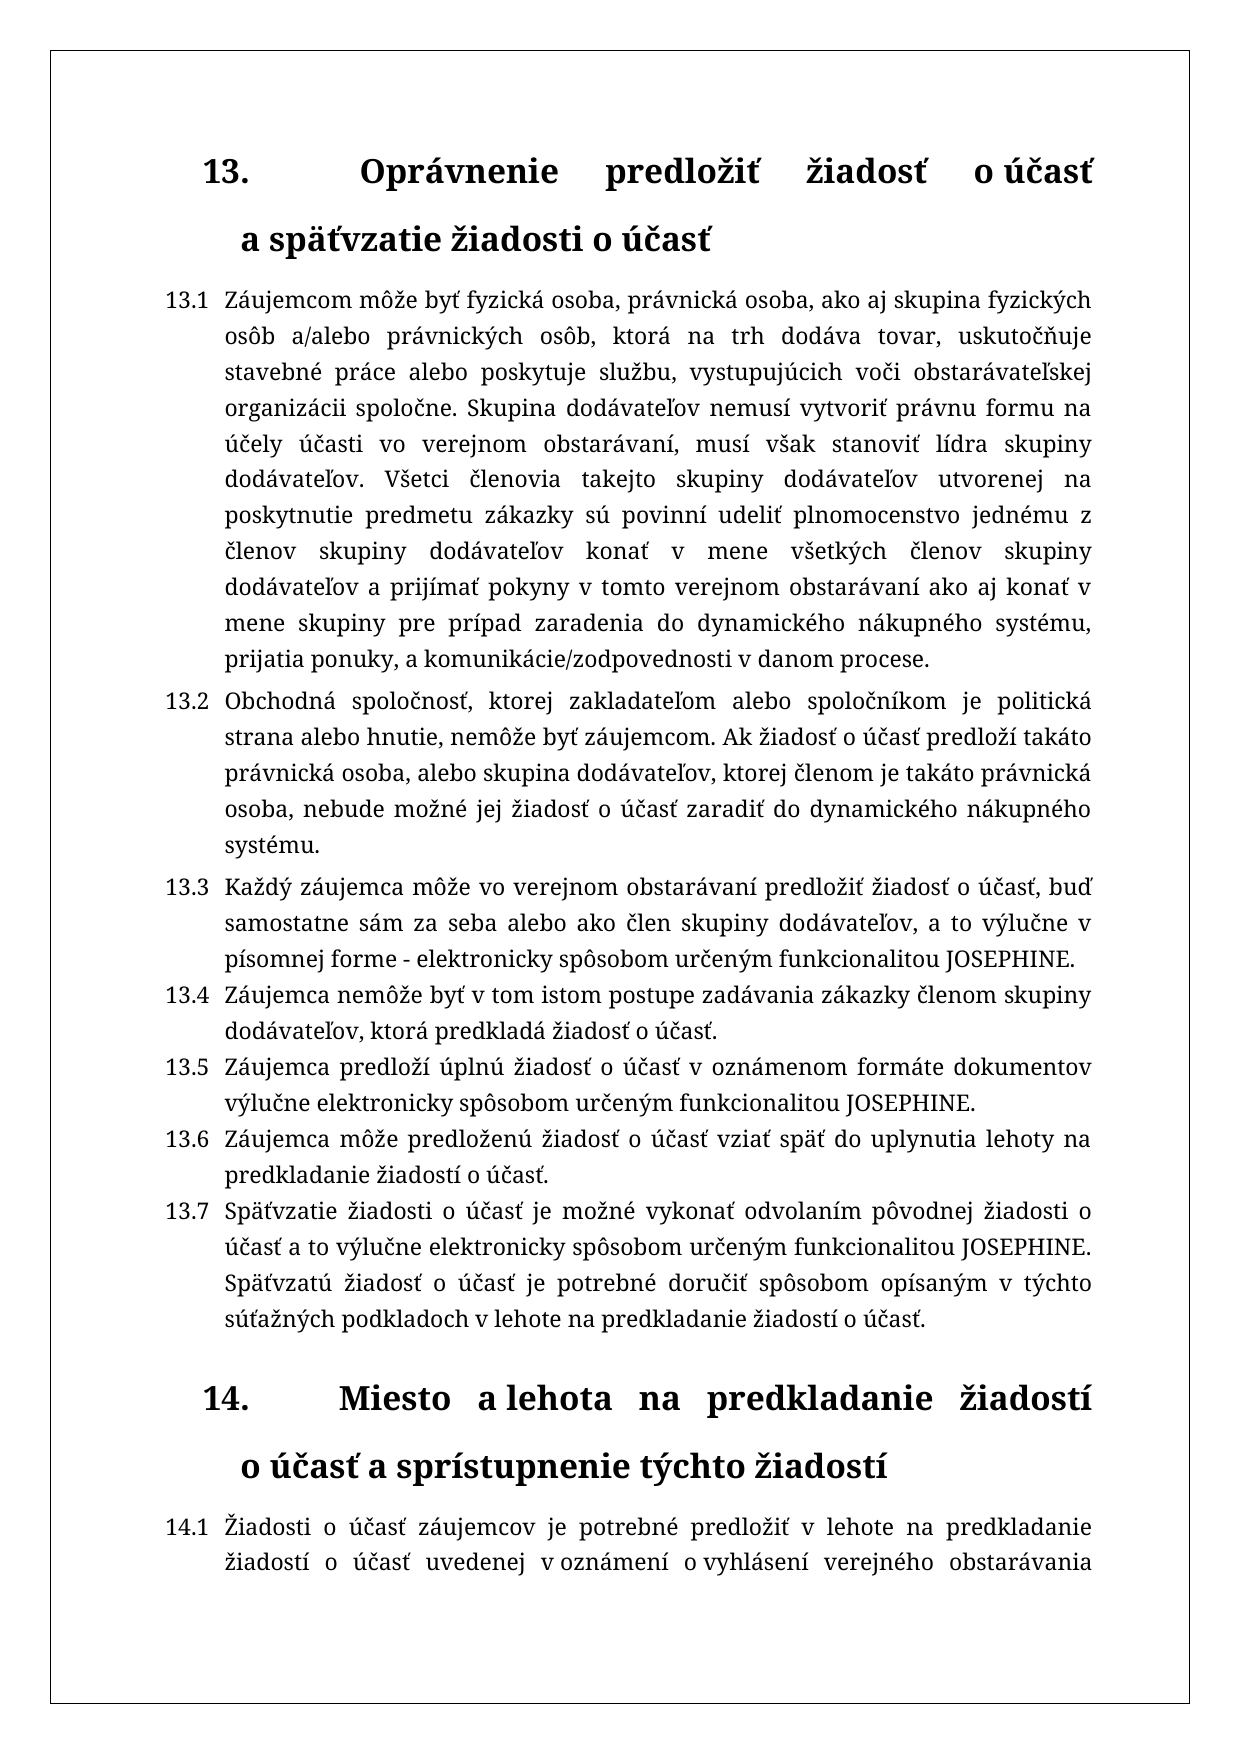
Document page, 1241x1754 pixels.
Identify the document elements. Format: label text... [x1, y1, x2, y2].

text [165, 1511, 1093, 1577]
text 13.1 Záujemcom môže byť fyzická osoba, právnická osoba, ako aj skupina fyzických osôb a/alebo právnických osôb, ktorá na trh dodáva tovar, uskutočňuje stavebné práce alebo poskytuje službu, vystupujúcich voči obstarávateľskej organizácii spoločne. Skupina dodávateľov nemusí vytvoriť právnu formu na účely účasti vo verejnom obstarávaní, musí však stanoviť lídra skupiny dodávateľov. Všetci členovia takejto skupiny dodávateľov utvorenej na poskytnutie predmetu zákazky sú povinní udeliť plnomocenstvo jednému z členov skupiny dodávateľov konať v mene všetkých členov skupiny dodávateľov a prijímať pokyny v tomto verejnom obstarávaní ako aj konať v mene skupiny pre prípad zaradenia do dynamického nákupného systému, prijatia ponuky, a komunikácie/zodpovednosti v danom procese. [165, 284, 1093, 674]
subtitle Oprávnenie predložiť žiadosť o účasť a späťvzatie žiadosti o účasť [203, 147, 1093, 261]
text 13.3 Každý záujemca môže vo verejnom obstarávaní predložiť žiadosť o účasť, buď samostatne sám za seba alebo ako člen skupiny dodávateľov, a to výlučne v písomnej forme - elektronicky spôsobom určeným funkcionalitou JOSEPHINE. [165, 871, 1093, 974]
subtitle Miesto a lehota na predkladanie žiadostí o účasť a sprístupnenie týchto žiadostí [203, 1374, 1093, 1488]
text 13.4 Záujemca nemôže byť v tom istom postupe zadávania zákazky členom skupiny dodávateľov, ktorá predkladá žiadosť o účasť. [165, 979, 1093, 1046]
text 13.6 Záujemca môže predloženú žiadosť o účasť vziať späť do uplynutia lehoty na predkladanie žiadostí o účasť. [165, 1123, 1093, 1190]
text 13.2 Obchodná spoločnosť, ktorej zakladateľom alebo spoločníkom je politická strana alebo hnutie, nemôže byť záujemcom. Ak žiadosť o účasť predloží takáto právnická osoba, alebo skupina dodávateľov, ktorej členom je takáto právnická osoba, nebude možné jej žiadosť o účasť zaradiť do dynamického nákupného systému. [165, 685, 1093, 860]
text 13.5 Záujemca predloží úplnú žiadosť o účasť v oznámenom formáte dokumentov výlučne elektronicky spôsobom určeným funkcionalitou JOSEPHINE. [165, 1051, 1093, 1118]
text 13.7 Späťvzatie žiadosti o účasť je možné vykonať odvolaním pôvodnej žiadosti o účasť a to výlučne elektronicky spôsobom určeným funkcionalitou JOSEPHINE. Späťvzatú žiadosť o účasť je potrebné doručiť spôsobom opísaným v týchto súťažných podkladoch v lehote na predkladanie žiadostí o účasť. [165, 1195, 1093, 1334]
